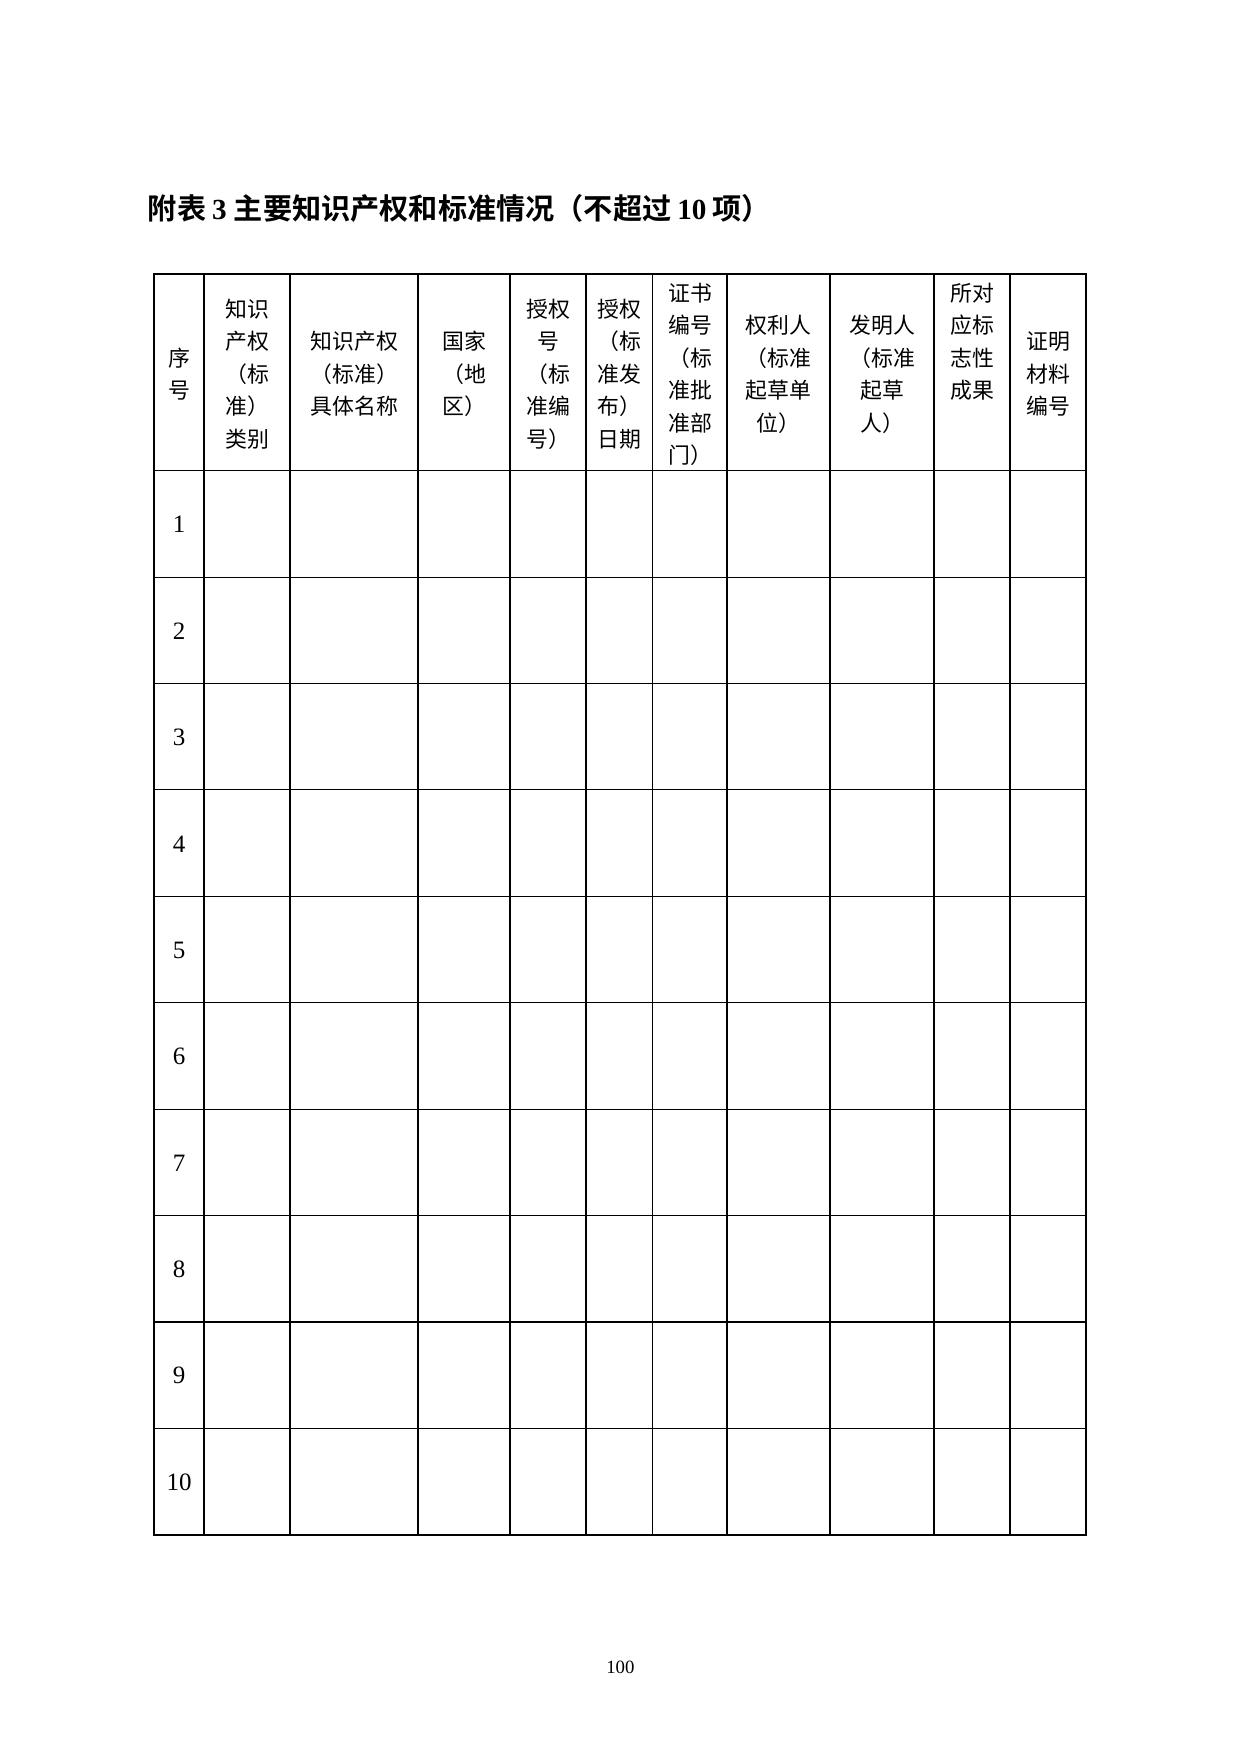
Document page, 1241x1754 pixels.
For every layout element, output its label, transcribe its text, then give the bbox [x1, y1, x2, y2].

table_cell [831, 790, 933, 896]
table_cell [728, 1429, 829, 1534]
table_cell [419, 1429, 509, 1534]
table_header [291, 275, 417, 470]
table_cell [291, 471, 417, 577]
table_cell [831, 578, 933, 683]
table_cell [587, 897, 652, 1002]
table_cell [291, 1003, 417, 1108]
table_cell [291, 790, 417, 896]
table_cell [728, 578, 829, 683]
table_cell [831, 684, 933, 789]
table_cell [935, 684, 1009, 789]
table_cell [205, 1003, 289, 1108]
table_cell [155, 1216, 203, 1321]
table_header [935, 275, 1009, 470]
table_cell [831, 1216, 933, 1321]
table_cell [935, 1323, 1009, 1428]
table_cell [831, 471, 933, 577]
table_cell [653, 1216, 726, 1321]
subtitle 附表3 主要知识产权和标准情况（不超过10项） [148, 174, 1092, 239]
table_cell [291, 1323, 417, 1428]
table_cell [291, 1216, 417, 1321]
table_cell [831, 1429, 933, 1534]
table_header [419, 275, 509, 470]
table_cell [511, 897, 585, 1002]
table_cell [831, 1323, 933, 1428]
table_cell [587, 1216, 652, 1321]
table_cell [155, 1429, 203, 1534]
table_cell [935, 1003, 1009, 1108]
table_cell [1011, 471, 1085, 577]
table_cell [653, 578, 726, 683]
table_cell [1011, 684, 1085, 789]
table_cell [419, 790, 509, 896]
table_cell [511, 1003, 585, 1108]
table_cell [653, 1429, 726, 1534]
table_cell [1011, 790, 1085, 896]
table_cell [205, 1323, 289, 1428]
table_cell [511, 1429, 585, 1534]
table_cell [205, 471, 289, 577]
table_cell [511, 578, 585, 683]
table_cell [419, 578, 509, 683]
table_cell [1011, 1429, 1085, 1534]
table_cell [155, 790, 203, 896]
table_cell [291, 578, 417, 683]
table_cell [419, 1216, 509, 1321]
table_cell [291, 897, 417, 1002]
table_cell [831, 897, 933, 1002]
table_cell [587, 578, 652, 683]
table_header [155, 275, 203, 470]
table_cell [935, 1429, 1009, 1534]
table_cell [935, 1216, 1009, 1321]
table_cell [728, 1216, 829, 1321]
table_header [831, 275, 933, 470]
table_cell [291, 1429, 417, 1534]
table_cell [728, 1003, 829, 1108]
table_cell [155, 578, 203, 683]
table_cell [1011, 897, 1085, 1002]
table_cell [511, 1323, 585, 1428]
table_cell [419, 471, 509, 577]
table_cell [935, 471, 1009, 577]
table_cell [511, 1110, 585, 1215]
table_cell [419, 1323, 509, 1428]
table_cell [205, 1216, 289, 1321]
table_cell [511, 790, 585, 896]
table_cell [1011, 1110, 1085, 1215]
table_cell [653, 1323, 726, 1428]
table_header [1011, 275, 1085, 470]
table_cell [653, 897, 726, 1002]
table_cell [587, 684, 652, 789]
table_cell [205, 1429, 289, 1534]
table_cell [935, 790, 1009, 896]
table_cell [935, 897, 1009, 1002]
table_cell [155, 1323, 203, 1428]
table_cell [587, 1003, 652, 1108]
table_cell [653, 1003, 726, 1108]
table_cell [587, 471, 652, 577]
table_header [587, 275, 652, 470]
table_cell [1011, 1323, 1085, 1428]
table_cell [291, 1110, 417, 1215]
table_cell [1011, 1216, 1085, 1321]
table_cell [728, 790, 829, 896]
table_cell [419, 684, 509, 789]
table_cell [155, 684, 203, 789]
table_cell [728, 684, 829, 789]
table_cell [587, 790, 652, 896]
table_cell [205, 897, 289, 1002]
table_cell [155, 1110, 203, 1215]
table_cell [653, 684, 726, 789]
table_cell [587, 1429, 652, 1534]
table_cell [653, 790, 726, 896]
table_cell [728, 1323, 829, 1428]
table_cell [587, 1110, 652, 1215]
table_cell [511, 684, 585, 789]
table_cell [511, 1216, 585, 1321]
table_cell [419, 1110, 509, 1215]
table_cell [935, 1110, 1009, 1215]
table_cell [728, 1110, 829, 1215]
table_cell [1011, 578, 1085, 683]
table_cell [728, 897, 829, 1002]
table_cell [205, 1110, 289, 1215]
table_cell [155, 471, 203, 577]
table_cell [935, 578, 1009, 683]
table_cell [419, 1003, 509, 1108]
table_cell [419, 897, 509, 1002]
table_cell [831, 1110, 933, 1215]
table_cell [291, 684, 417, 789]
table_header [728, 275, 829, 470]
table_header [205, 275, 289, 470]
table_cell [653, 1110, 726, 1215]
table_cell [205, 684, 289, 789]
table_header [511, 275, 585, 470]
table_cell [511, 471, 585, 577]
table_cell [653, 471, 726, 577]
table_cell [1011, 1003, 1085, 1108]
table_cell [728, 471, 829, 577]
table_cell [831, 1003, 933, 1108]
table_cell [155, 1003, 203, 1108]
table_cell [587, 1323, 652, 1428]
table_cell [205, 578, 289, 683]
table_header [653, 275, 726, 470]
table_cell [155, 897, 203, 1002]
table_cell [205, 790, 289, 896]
